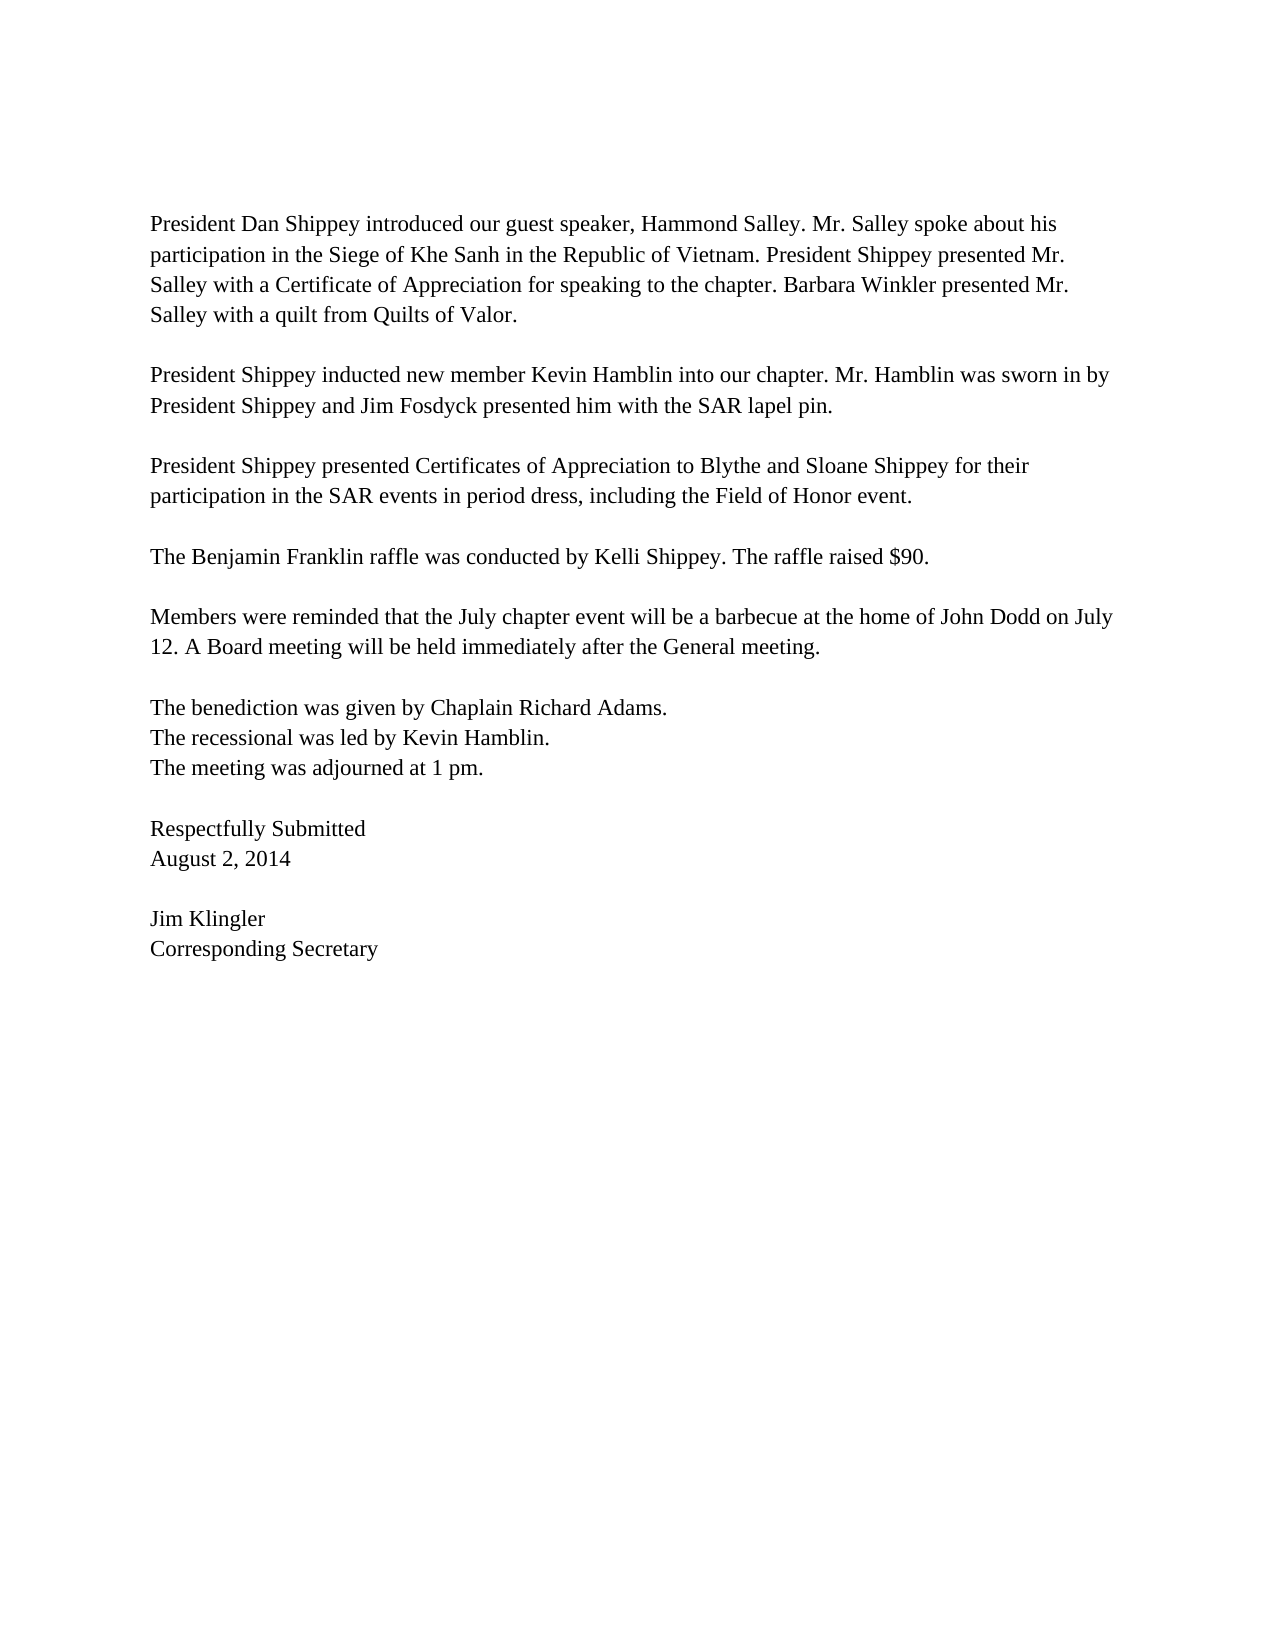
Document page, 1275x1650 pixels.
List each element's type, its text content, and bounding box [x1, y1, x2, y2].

text President Dan Shippey introduced our guest speaker, Hammond Salley. Mr. Salley spoke about his participation in the Siege of Khe Sanh in the Republic of Vietnam. President Shippey presented Mr. Salley with a Certificate of Appreciation for speaking to the chapter. Barbara Winkler presented Mr. Salley with a quilt from Quilts of Valor. [150, 210, 1125, 327]
text The recessional was led by Kevin Hamblin. [150, 724, 1125, 750]
text Jim Klingler [150, 905, 1125, 932]
text Corresponding Secretary [150, 935, 1125, 962]
text August 2, 2014 [150, 845, 1125, 871]
text Members were reminded that the July chapter event will be a barbecue at the home of John Dodd on July 12. A Board meeting will be held immediately after the General meeting. [150, 603, 1125, 660]
text President Shippey inducted new member Kevin Hamblin into our chapter. Mr. Hamblin was sworn in by President Shippey and Jim Fosdyck presented him with the SAR lapel pin. [150, 361, 1125, 418]
text The benediction was given by Chaplain Richard Adams. [150, 694, 1125, 720]
text The meeting was adjourned at 1 pm. [150, 754, 1125, 781]
text President Shippey presented Certificates of Appreciation to Blythe and Sloane Shippey for their participation in the SAR events in period dress, including the Field of Honor event. [150, 452, 1125, 509]
text Respectfully Submitted [150, 814, 1125, 841]
text The Benjamin Franklin raffle was conducted by Kelli Shippey. The raffle raised $90. [150, 543, 1125, 569]
